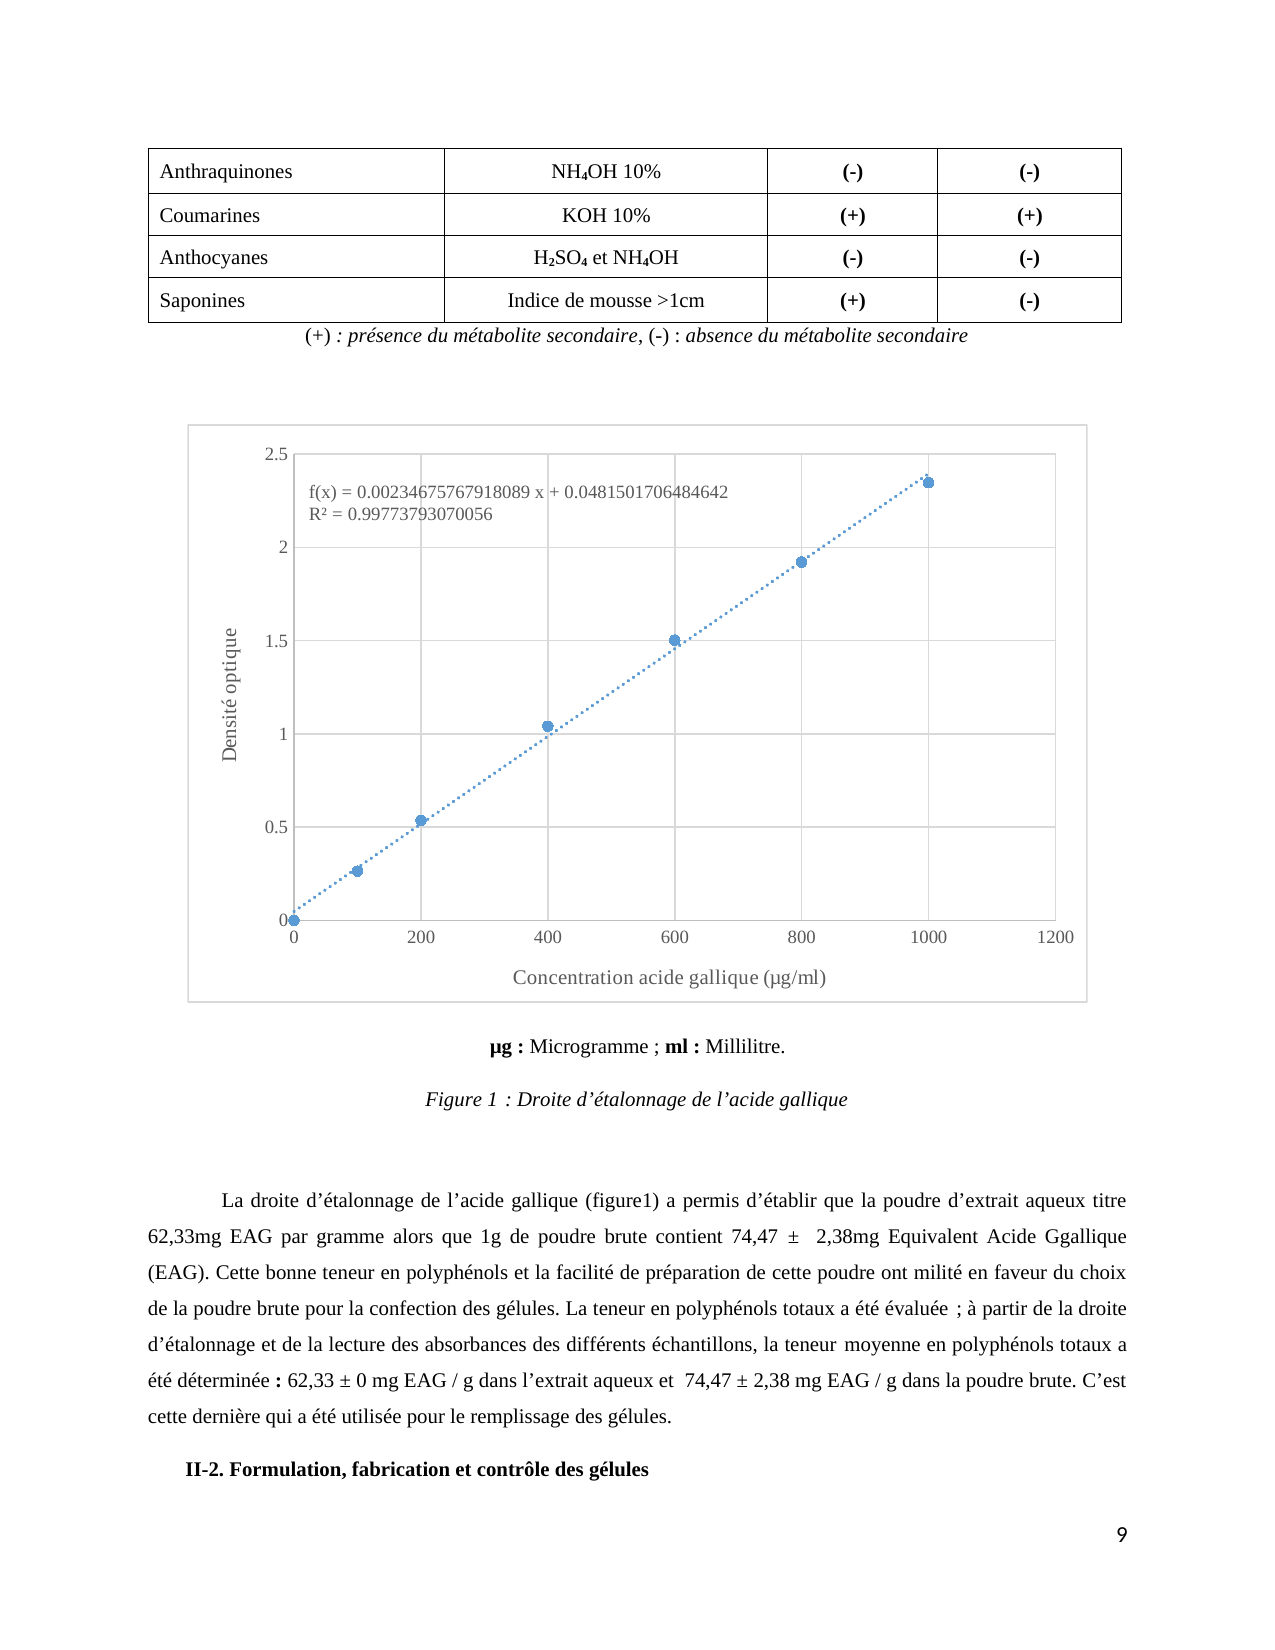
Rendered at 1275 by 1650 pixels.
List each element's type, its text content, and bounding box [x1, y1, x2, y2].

table_cell Anthocyanes [149, 236, 444, 277]
text Figure 1 : Droite d’étalonnage de l’acide gallique [148, 1086, 1127, 1111]
text µg : Microgramme ; ml : Millilitre. [148, 1034, 1127, 1058]
table_cell (-) [768, 236, 937, 277]
table_cell (+) [938, 194, 1121, 235]
table_cell (-) [938, 149, 1121, 193]
table_cell KOH 10% [445, 194, 767, 235]
table_cell NH4OH 10% [445, 149, 767, 193]
table_cell H2SO4 et NH4OH [445, 236, 767, 277]
text La droite d’étalonnage de l’acide gallique (figure1) a permis d’établir que la poudre d’extrait aqueux titre 62,33mg EAG par gramme alors que 1g de poudre brute contient 74,47 ± 2,38mg Equivalent Acide Ggallique (EAG). Cette bonne teneur en polyphénols et la facilité de préparation de cette poudre ont milité en faveur du choix de la poudre brute pour la confection des gélules. La teneur en polyphénols totaux a été évaluée ; à partir de la droite d’étalonnage et de la lecture des absorbances des différents échantillons, la teneur moyenne en polyphénols totaux a été déterminée : 62,33 ± 0 mg EAG / g dans l’extrait aqueux et 74,47 ± 2,38 mg EAG / g dans la poudre brute. C’est cette dernière qui a été utilisée pour le remplissage des gélules. [148, 1188, 1127, 1428]
table_cell Indice de mousse >1cm [445, 278, 767, 322]
table_cell Saponines [149, 278, 444, 322]
text II-2. Formulation, fabrication et contrôle des gélules [185, 1457, 1127, 1481]
table_cell (+) [768, 194, 937, 235]
table_cell (-) [768, 149, 937, 193]
text (+) : présence du métabolite secondaire, (-) : absence du métabolite secondaire [148, 323, 1127, 347]
table_cell (-) [938, 278, 1121, 322]
table_cell Coumarines [149, 194, 444, 235]
table_cell (+) [768, 278, 937, 322]
table_cell Anthraquinones [149, 149, 444, 193]
table_cell (-) [938, 236, 1121, 277]
